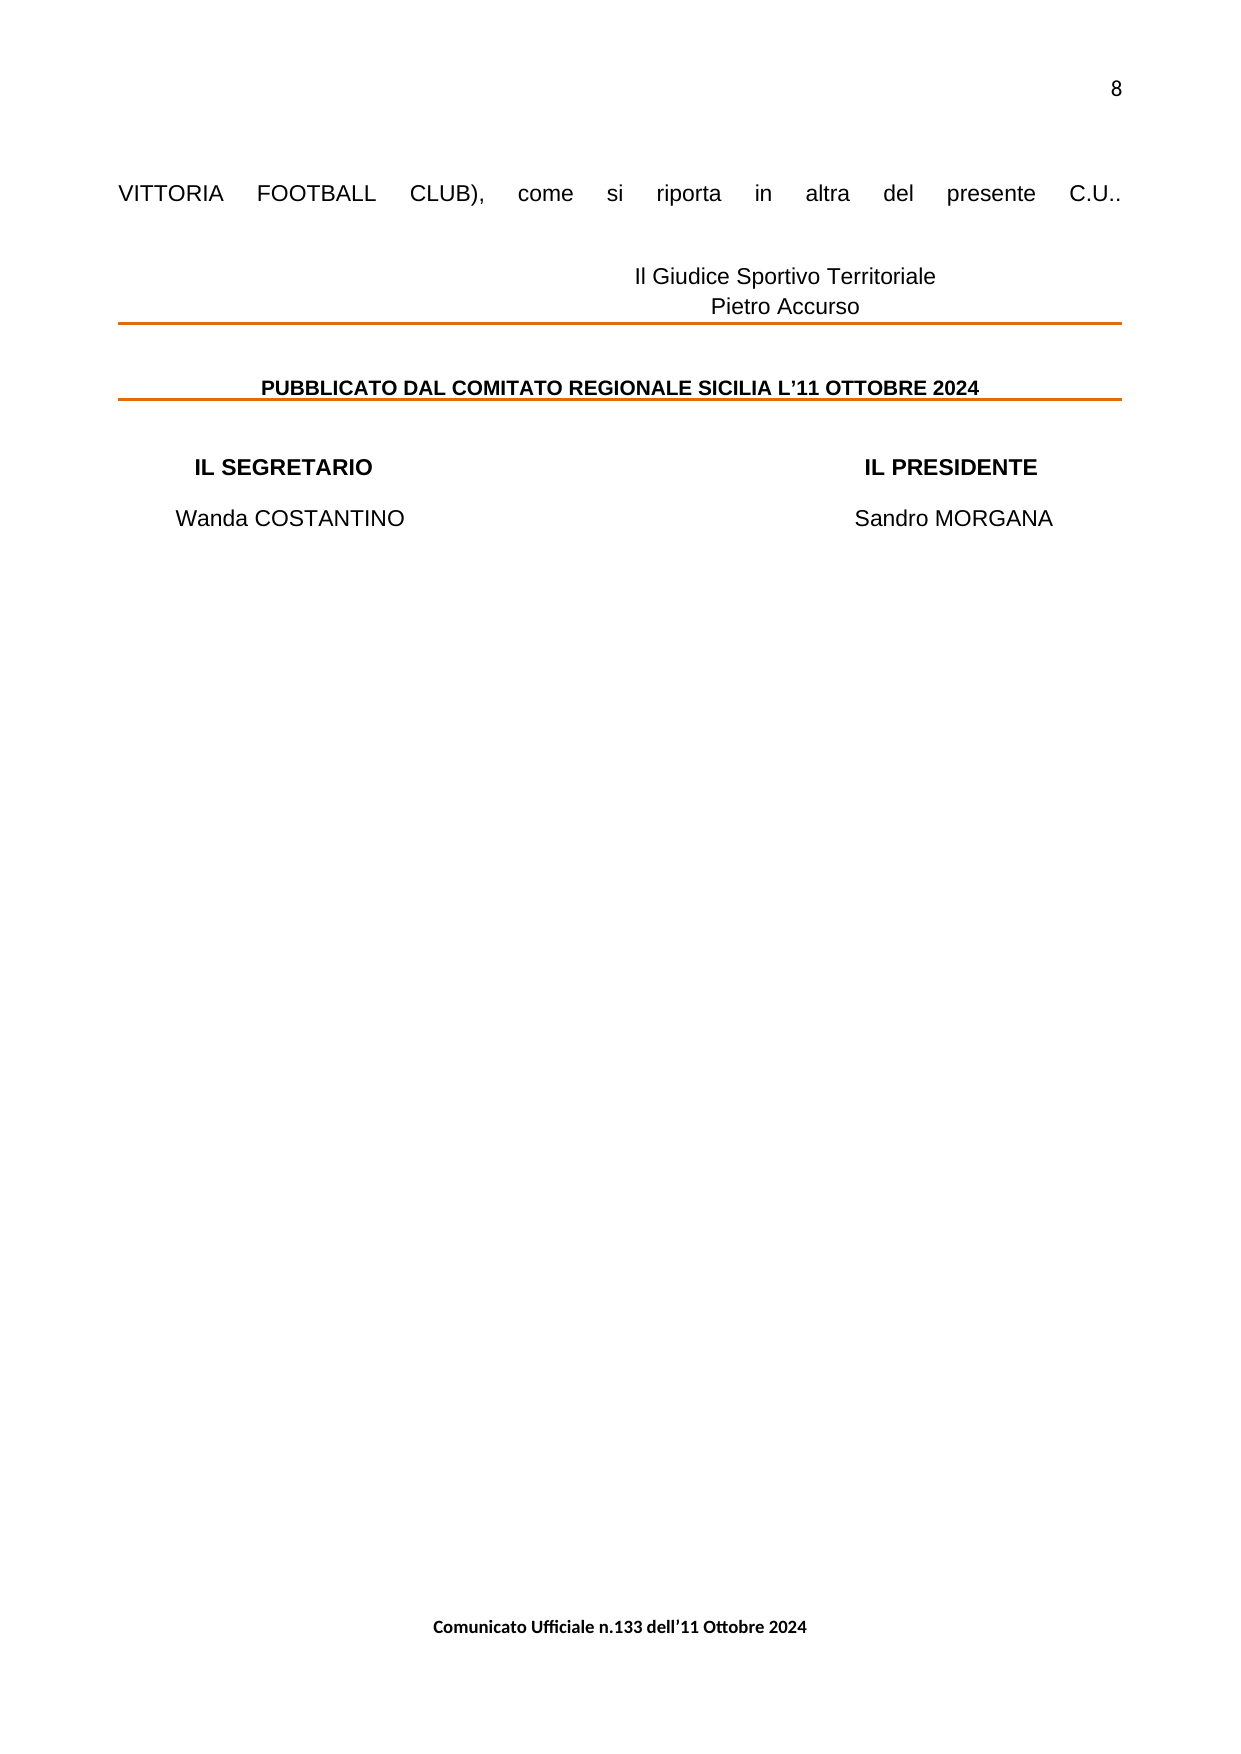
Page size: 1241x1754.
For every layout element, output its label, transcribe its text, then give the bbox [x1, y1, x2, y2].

text PUBBLICATO DAL COMITATO REGIONALE SICILIA L’11 OTTOBRE 2024 [118, 375, 1122, 398]
text Pietro Accurso [118, 293, 1122, 319]
text Il Giudice Sportivo Territoriale [118, 263, 1122, 289]
text Wanda COSTANTINO Sandro MORGANA [118, 505, 1122, 532]
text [118, 179, 1122, 238]
text IL SEGRETARIO IL PRESIDENTE [118, 454, 1122, 481]
